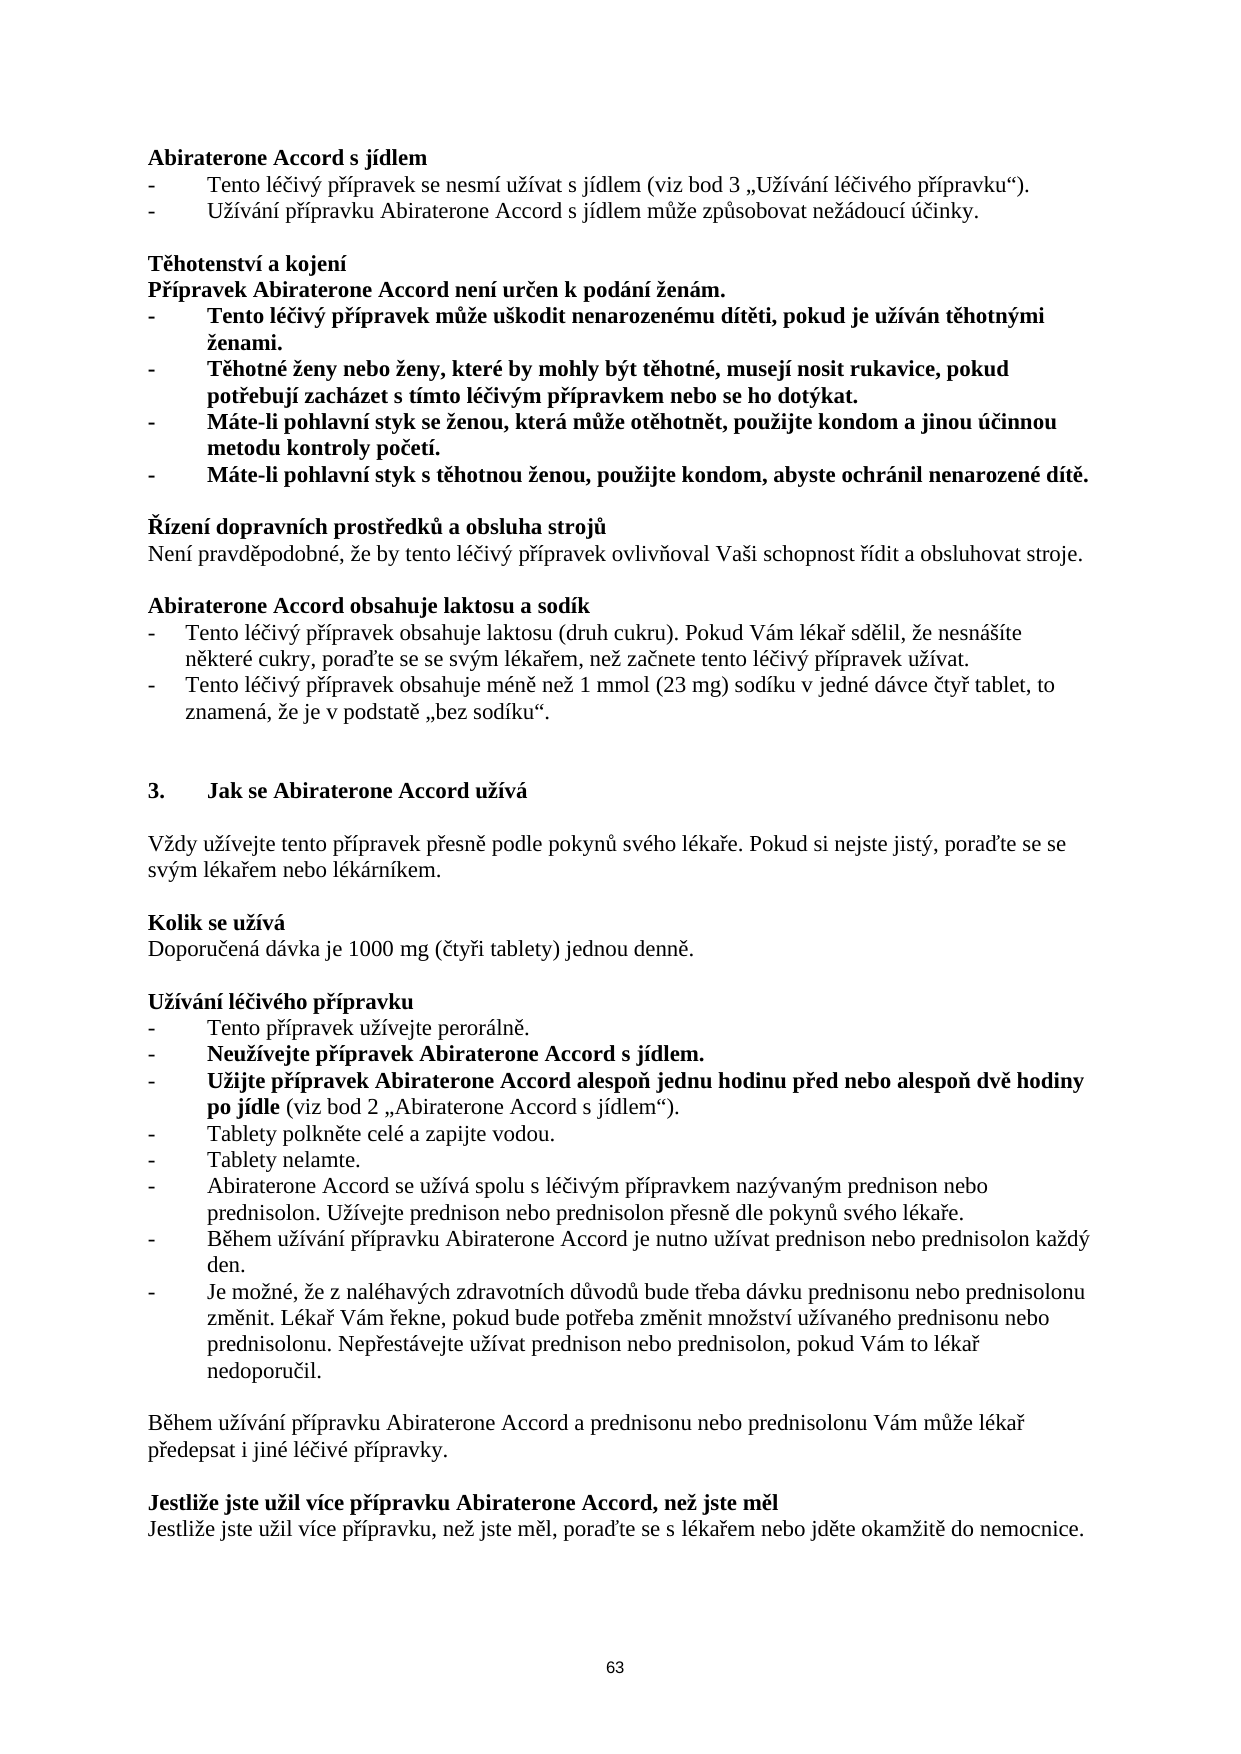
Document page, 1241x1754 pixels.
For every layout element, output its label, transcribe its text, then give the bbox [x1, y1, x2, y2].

text Není pravděpodobné, že by tento léčivý přípravek ovlivňoval Vaši schopnost řídit a obsluhovat stroje. [148, 540, 1092, 566]
text Těhotenství a kojení [148, 250, 1092, 276]
list Těhotné ženy nebo ženy, které by mohly být těhotné, musejí nosit rukavice, pokud potřebují zacházet s tímto léčivým přípravkem nebo se ho dotýkat. [148, 355, 1092, 408]
list Jestliže jste užil více přípravku Abiraterone Accord, než jste měl [148, 1488, 1092, 1515]
text 3. Jak se Abiraterone Accord užívá [148, 777, 1092, 803]
text Užívání léčivého přípravku [148, 988, 1092, 1014]
list Abiraterone Accord se užívá spolu s léčivým přípravkem nazývaným prednison nebo prednisolon. Užívejte prednison nebo prednisolon přesně dle pokynů svého lékaře. [148, 1172, 1092, 1225]
list Je možné, že z naléhavých zdravotních důvodů bude třeba dávku prednisonu nebo prednisolonu změnit. Lékař Vám řekne, pokud bude potřeba změnit množství užívaného prednisonu nebo prednisolonu. Nepřestávejte užívat prednison nebo prednisolon, pokud Vám to lékař nedoporučil. [148, 1278, 1092, 1383]
list Abiraterone Accord s jídlem [148, 144, 1092, 171]
list Tento léčivý přípravek se nesmí užívat s jídlem (viz bod 3 „Užívání léčivého přípravku“). [148, 171, 1092, 197]
list Během užívání přípravku Abiraterone Accord je nutno užívat prednison nebo prednisolon každý den. [148, 1225, 1092, 1278]
list Užívání přípravku Abiraterone Accord s jídlem může způsobovat nežádoucí účinky. [148, 197, 1092, 223]
text Během užívání přípravku Abiraterone Accord a prednisonu nebo prednisolonu Vám může lékař předepsat i jiné léčivé přípravky. [148, 1409, 1092, 1462]
list Tablety polkněte celé a zapijte vodou. [148, 1119, 1092, 1146]
list Tento léčivý přípravek obsahuje méně než 1 mmol (23 mg) sodíku v jedné dávce čtyř tablet, to znamená, že je v podstatě „bez sodíku“. [148, 672, 1092, 724]
list Jestliže jste užil více přípravku, než jste měl, poraďte se s lékařem nebo jděte okamžitě do nemocnice. [148, 1515, 1092, 1541]
list Tento přípravek užívejte perorálně. [148, 1014, 1092, 1041]
text Řízení dopravních prostředků a obsluha strojů [148, 513, 1092, 540]
list Tablety nelamte. [148, 1146, 1092, 1172]
list Užijte přípravek Abiraterone Accord alespoň jednu hodinu před nebo alespoň dvě hodiny po jídle (viz bod 2 „Abiraterone Accord s jídlem“). [148, 1067, 1092, 1119]
list Tento léčivý přípravek obsahuje laktosu (druh cukru). Pokud Vám lékař sdělil, že nesnášíte některé cukry, poraďte se se svým lékařem, než začnete tento léčivý přípravek užívat. [148, 619, 1092, 672]
list Máte-li pohlavní styk s těhotnou ženou, použijte kondom, abyste ochránil nenarozené dítě. [148, 461, 1092, 487]
text Doporučená dávka je 1000 mg (čtyři tablety) jednou denně. [148, 935, 1092, 961]
text Abiraterone Accord obsahuje laktosu a sodík [148, 592, 1092, 619]
list Máte-li pohlavní styk se ženou, která může otěhotnět, použijte kondom a jinou účinnou metodu kontroly početí. [148, 408, 1092, 461]
list Neužívejte přípravek Abiraterone Accord s jídlem. [148, 1041, 1092, 1067]
list Tento léčivý přípravek může uškodit nenarozenému dítěti, pokud je užíván těhotnými ženami. [148, 303, 1092, 355]
text Přípravek Abiraterone Accord není určen k podání ženám. [148, 276, 1092, 303]
list Vždy užívejte tento přípravek přesně podle pokynů svého lékaře. Pokud si nejste jistý, poraďte se se svým lékařem nebo lékárníkem. [148, 830, 1092, 882]
text Kolik se užívá [148, 909, 1092, 935]
